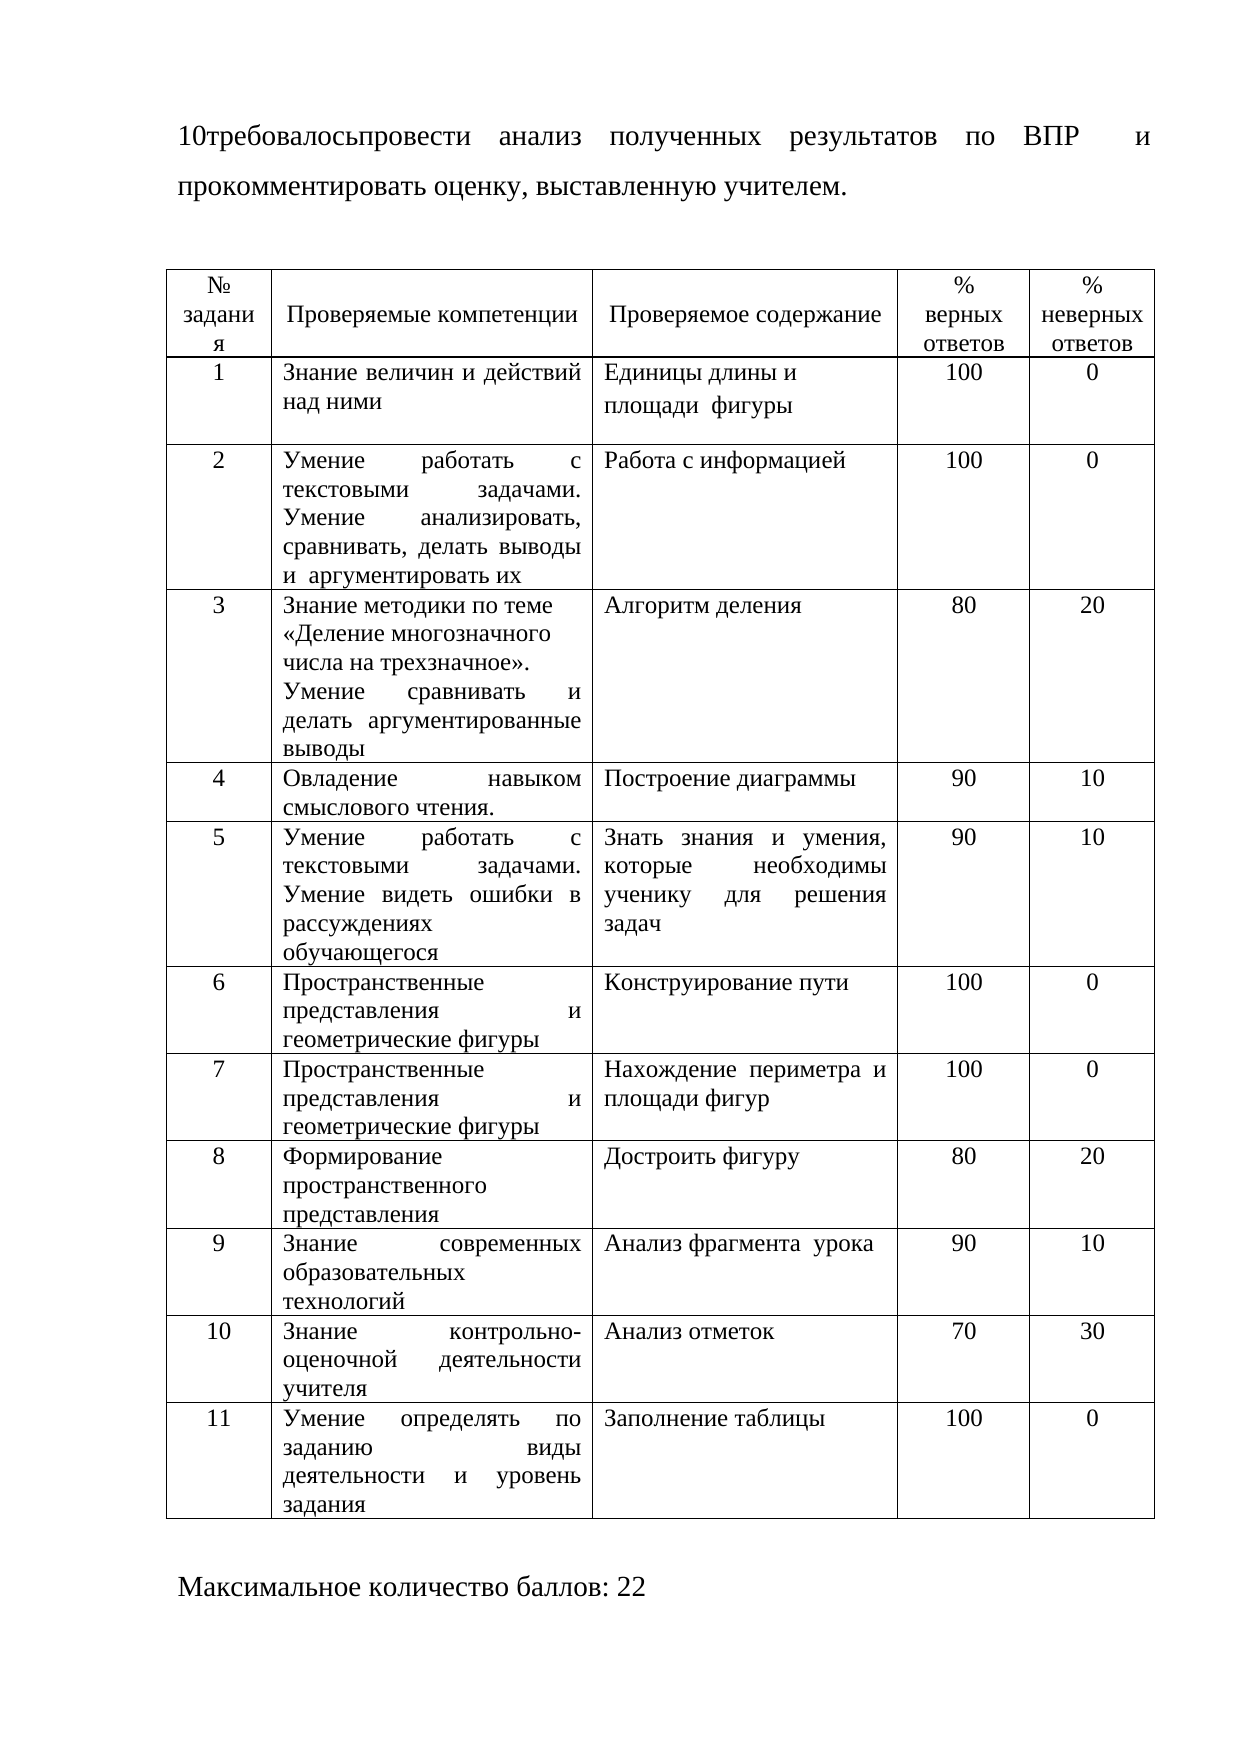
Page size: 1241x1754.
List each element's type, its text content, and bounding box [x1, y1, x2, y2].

table_cell 10 [1030, 1229, 1154, 1315]
table_cell Умение работать с текстовыми задачами. Умение видеть ошибки в рассуждениях обучающегося [272, 822, 592, 966]
table_cell Овладение навыком смыслового чтения. [272, 763, 592, 821]
table_cell 10 [167, 1316, 271, 1402]
table_cell 0 [1030, 1054, 1154, 1140]
table_cell Формирование пространственного представления [272, 1141, 592, 1227]
table_cell Знать знания и умения, которые необходимы ученику для решения задач [593, 822, 897, 966]
table_cell Алгоритм деления [593, 590, 897, 762]
table_cell 11 [167, 1403, 271, 1518]
table_cell Знание величин и действий над ними [272, 358, 592, 444]
table_header № задания [167, 270, 271, 356]
table_cell Достроить фигуру [593, 1141, 897, 1227]
table_cell 80 [898, 590, 1029, 762]
table_cell 0 [1030, 445, 1154, 589]
table_cell 20 [1030, 590, 1154, 762]
table_cell 70 [898, 1316, 1029, 1402]
table_cell Пространственные представления и геометрические фигуры [272, 967, 592, 1053]
table_cell 20 [1030, 1141, 1154, 1227]
table_cell Знание контрольно-оценочной деятельности учителя [272, 1316, 592, 1402]
table_cell Знание современных образовательных технологий [272, 1229, 592, 1315]
table_cell 90 [898, 1229, 1029, 1315]
table_cell Умение определять по заданию виды деятельности и уровень задания [272, 1403, 592, 1518]
table_cell 90 [898, 822, 1029, 966]
table_cell 100 [898, 1403, 1029, 1518]
table_cell Анализ отметок [593, 1316, 897, 1402]
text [177, 118, 1152, 202]
table_cell Нахождение периметра и площади фигур [593, 1054, 897, 1140]
table_cell 4 [167, 763, 271, 821]
table_cell 80 [898, 1141, 1029, 1227]
table_cell Знание методики по теме «Деление многозначного числа на трехзначное». Умение сравнивать и делать аргументированные выводы [272, 590, 592, 762]
table_cell Единицы длины и площади фигуры [593, 358, 897, 444]
table_cell 100 [898, 967, 1029, 1053]
table_cell 0 [1030, 358, 1154, 444]
table_cell 5 [167, 822, 271, 966]
table_cell 0 [1030, 967, 1154, 1053]
table_cell 90 [898, 763, 1029, 821]
table_cell 2 [167, 445, 271, 589]
table_header Проверяемые компетенции [272, 270, 592, 356]
table_cell 10 [1030, 822, 1154, 966]
table_cell 100 [898, 1054, 1029, 1140]
table_cell 3 [167, 590, 271, 762]
table_cell 6 [167, 967, 271, 1053]
table_cell Умение работать с текстовыми задачами. Умение анализировать, сравнивать, делать выводы и аргументировать их [272, 445, 592, 589]
table_cell 8 [167, 1141, 271, 1227]
table_cell Заполнение таблицы [593, 1403, 897, 1518]
table_cell 1 [167, 358, 271, 444]
table_cell Анализ фрагмента урока [593, 1229, 897, 1315]
table_cell 100 [898, 358, 1029, 444]
table_cell Построение диаграммы [593, 763, 897, 821]
table_header Проверяемое содержание [593, 270, 897, 356]
text Максимальное количество баллов: 22 [177, 1569, 1152, 1603]
table_header % неверных ответов [1030, 270, 1154, 356]
table_header % верных ответов [898, 270, 1029, 356]
table_cell Пространственные представления и геометрические фигуры [272, 1054, 592, 1140]
table_cell 0 [1030, 1403, 1154, 1518]
table_cell 9 [167, 1229, 271, 1315]
table_cell 100 [898, 445, 1029, 589]
table_cell Конструирование пути [593, 967, 897, 1053]
table_cell Работа с информацией [593, 445, 897, 589]
table_cell 7 [167, 1054, 271, 1140]
table_cell 30 [1030, 1316, 1154, 1402]
table_cell 10 [1030, 763, 1154, 821]
